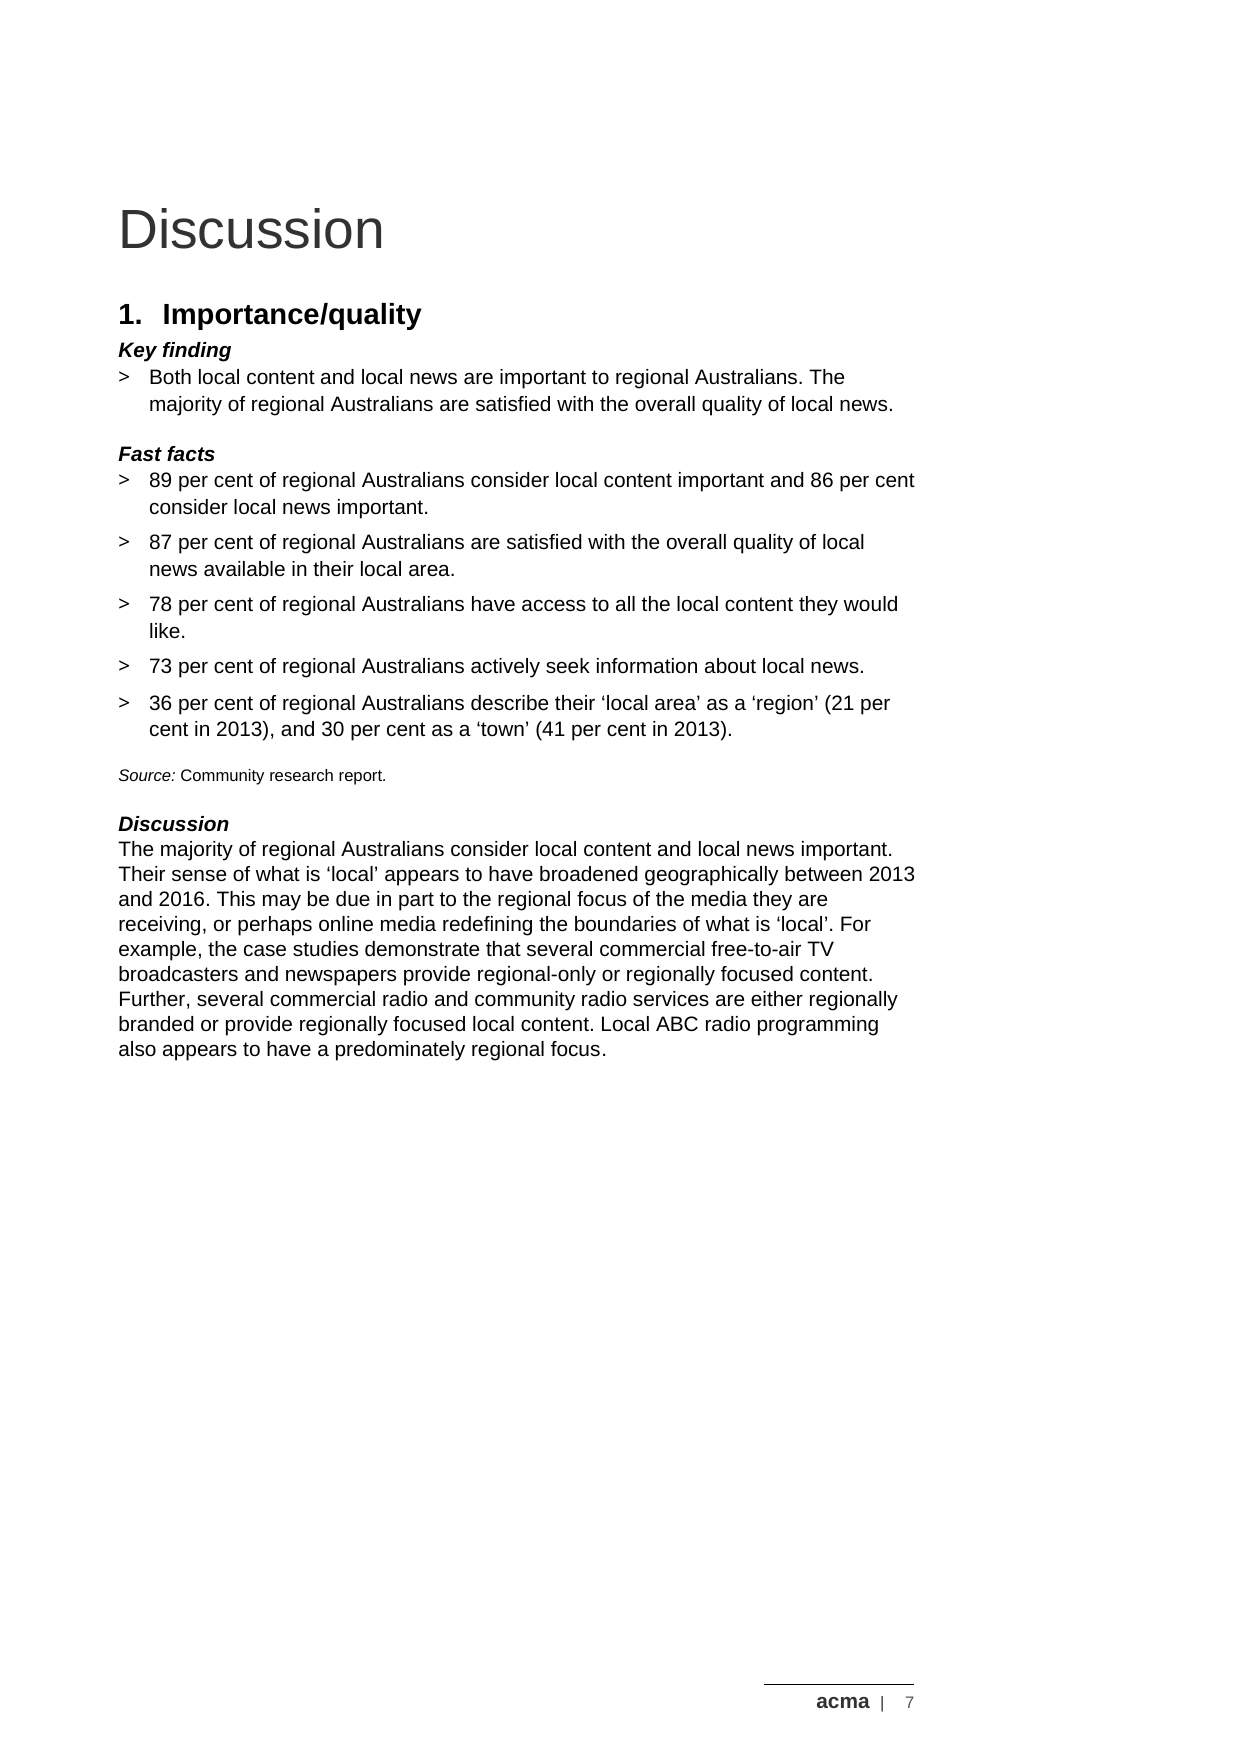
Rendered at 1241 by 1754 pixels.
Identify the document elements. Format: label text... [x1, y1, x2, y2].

list 89 per cent of regional Australians consider local content important and 86 per cent consider local news important. [118, 466, 917, 519]
text Source: Community research report. [118, 766, 917, 785]
list 73 per cent of regional Australians actively seek information about local news. [118, 651, 917, 679]
text Fast facts [118, 441, 917, 466]
text The majority of regional Australians consider local content and local news important. Their sense of what is ‘local’ appears to have broadened geographically between 2013 and 2016. This may be due in part to the regional focus of the media they are receiving, or perhaps online media redefining the boundaries of what is ‘local’. For example, the case studies demonstrate that several commercial free-to-air TV broadcasters and newspapers provide regional-only or regionally focused content. Further, several commercial radio and community radio services are either regionally branded or provide regionally focused local content. Local ABC radio programming also appears to have a predominately regional focus. [118, 835, 917, 1060]
subtitle Importance/quality [118, 297, 917, 331]
text Key finding [118, 337, 917, 362]
text Discussion [118, 810, 917, 835]
list 87 per cent of regional Australians are satisfied with the overall quality of local news available in their local area. [118, 527, 917, 581]
subtitle Discussion [118, 203, 917, 260]
list Both local content and local news are important to regional Australians. The majority of regional Australians are satisfied with the overall quality of local news. [118, 362, 917, 416]
list 78 per cent of regional Australians have access to all the local content they would like. [118, 589, 917, 643]
list 36 per cent of regional Australians describe their ‘local area’ as a ‘region’ (21 per cent in 2013), and 30 per cent as a ‘town’ (41 per cent in 2013). [118, 688, 917, 741]
